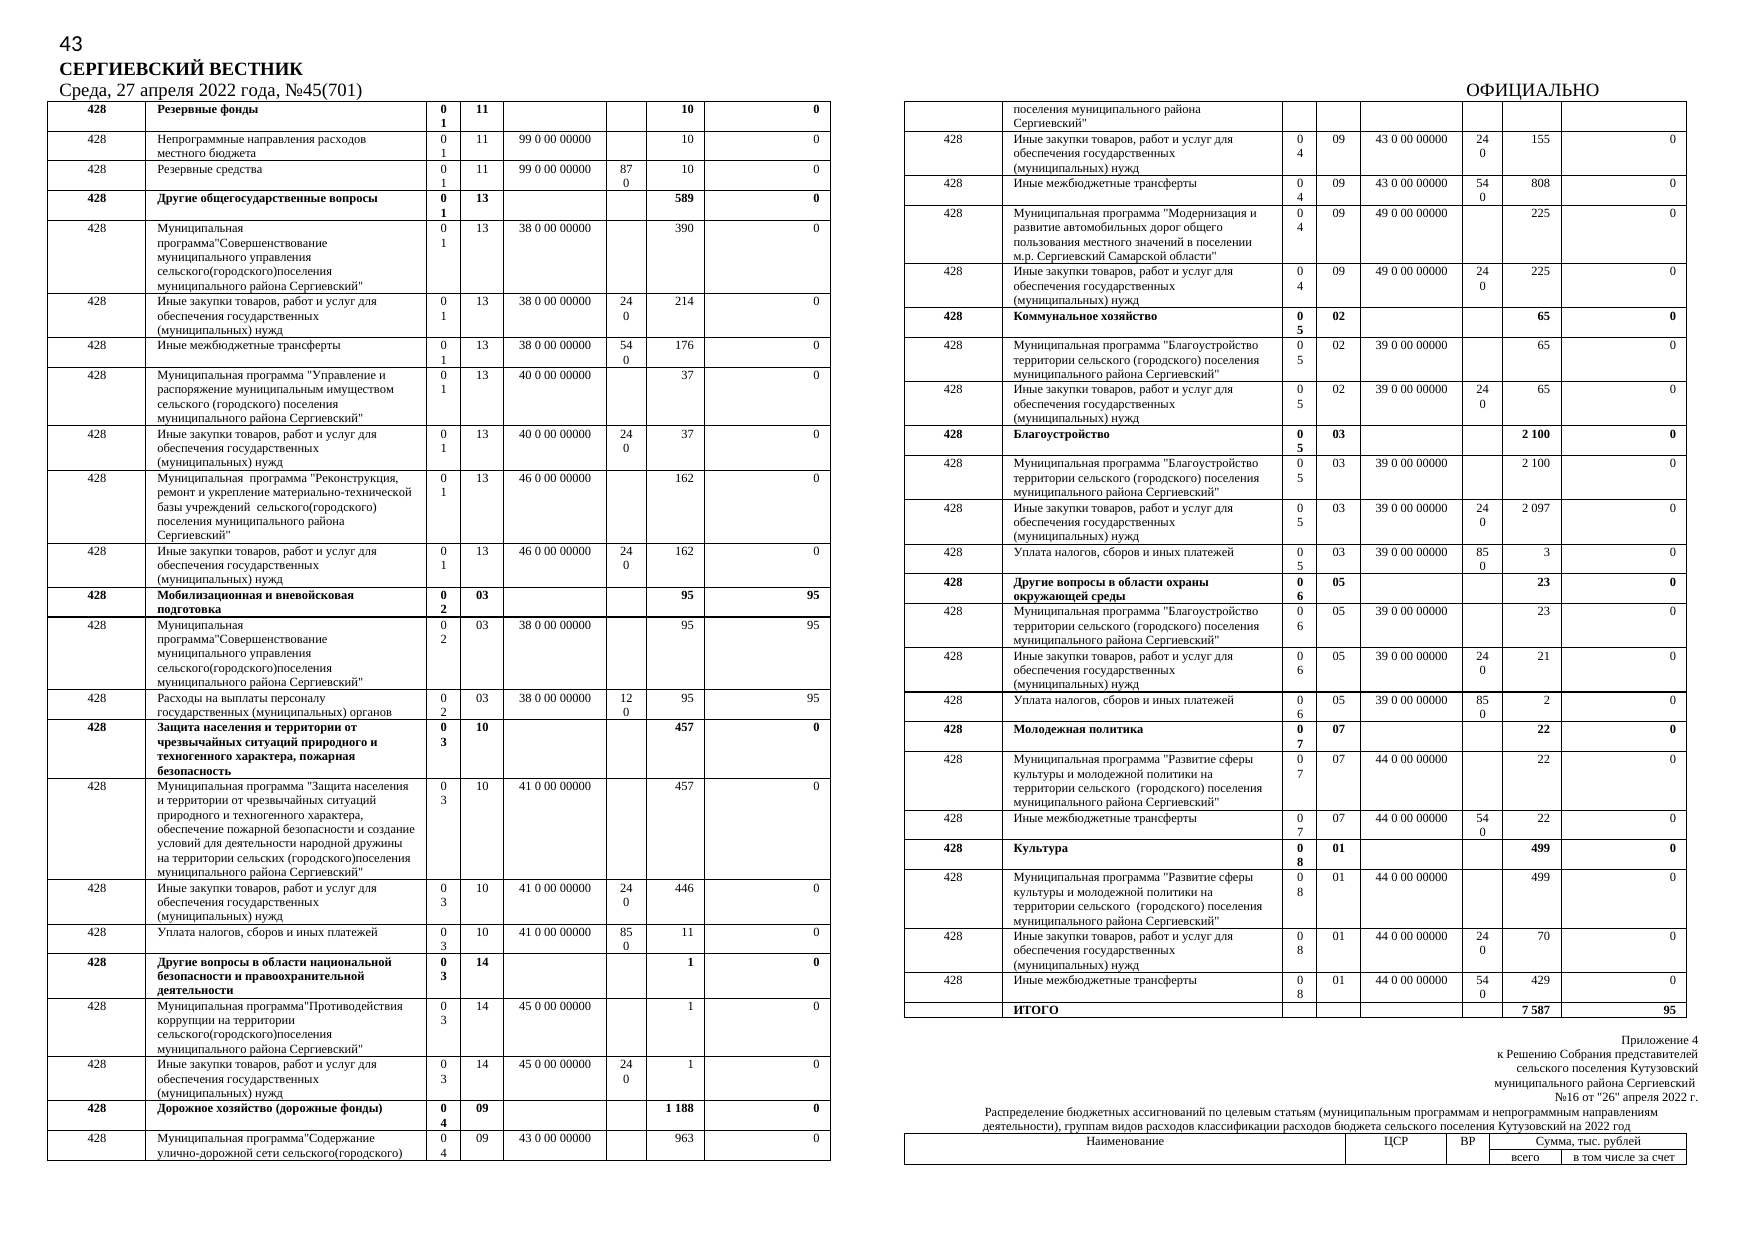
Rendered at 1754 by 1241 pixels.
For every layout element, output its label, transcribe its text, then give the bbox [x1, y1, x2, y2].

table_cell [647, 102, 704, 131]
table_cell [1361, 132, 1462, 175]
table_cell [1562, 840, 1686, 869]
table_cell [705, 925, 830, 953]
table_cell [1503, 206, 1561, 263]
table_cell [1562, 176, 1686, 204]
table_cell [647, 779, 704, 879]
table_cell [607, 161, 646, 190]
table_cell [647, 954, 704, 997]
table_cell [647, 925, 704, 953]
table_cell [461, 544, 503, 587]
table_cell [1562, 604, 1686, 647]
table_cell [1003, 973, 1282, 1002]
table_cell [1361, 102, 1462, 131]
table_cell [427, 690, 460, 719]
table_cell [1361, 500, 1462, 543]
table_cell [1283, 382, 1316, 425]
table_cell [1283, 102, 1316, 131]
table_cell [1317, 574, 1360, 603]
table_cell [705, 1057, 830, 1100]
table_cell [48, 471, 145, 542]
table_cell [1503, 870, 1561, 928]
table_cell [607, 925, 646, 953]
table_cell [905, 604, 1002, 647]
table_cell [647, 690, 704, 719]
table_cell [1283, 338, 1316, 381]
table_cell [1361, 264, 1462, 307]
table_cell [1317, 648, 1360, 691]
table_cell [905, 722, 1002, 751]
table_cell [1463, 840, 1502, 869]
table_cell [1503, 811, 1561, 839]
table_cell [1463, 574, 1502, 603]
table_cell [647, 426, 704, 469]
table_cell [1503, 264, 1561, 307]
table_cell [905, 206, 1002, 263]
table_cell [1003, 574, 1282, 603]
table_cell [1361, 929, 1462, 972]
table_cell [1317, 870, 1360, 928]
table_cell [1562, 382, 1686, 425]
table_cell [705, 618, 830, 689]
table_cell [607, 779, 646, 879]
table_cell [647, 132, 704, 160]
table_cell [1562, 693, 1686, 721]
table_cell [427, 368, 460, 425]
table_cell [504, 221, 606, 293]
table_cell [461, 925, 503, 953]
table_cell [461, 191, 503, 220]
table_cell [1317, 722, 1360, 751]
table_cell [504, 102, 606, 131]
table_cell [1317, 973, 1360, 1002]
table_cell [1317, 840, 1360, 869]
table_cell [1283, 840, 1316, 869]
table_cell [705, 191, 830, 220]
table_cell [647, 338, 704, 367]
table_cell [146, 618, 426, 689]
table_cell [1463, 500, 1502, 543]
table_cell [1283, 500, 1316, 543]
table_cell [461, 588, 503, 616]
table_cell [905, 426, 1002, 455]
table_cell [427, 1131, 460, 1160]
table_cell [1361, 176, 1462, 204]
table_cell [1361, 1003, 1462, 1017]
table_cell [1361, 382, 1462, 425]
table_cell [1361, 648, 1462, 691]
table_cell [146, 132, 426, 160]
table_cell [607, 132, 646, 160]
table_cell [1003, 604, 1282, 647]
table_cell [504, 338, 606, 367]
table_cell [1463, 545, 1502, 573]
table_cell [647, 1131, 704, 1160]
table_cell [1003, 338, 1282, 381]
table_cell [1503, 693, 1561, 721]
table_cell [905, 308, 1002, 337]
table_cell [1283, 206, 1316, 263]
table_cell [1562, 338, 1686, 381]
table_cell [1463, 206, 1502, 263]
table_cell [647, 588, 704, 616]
text к Решению Собрания представителей [915, 1047, 1698, 1061]
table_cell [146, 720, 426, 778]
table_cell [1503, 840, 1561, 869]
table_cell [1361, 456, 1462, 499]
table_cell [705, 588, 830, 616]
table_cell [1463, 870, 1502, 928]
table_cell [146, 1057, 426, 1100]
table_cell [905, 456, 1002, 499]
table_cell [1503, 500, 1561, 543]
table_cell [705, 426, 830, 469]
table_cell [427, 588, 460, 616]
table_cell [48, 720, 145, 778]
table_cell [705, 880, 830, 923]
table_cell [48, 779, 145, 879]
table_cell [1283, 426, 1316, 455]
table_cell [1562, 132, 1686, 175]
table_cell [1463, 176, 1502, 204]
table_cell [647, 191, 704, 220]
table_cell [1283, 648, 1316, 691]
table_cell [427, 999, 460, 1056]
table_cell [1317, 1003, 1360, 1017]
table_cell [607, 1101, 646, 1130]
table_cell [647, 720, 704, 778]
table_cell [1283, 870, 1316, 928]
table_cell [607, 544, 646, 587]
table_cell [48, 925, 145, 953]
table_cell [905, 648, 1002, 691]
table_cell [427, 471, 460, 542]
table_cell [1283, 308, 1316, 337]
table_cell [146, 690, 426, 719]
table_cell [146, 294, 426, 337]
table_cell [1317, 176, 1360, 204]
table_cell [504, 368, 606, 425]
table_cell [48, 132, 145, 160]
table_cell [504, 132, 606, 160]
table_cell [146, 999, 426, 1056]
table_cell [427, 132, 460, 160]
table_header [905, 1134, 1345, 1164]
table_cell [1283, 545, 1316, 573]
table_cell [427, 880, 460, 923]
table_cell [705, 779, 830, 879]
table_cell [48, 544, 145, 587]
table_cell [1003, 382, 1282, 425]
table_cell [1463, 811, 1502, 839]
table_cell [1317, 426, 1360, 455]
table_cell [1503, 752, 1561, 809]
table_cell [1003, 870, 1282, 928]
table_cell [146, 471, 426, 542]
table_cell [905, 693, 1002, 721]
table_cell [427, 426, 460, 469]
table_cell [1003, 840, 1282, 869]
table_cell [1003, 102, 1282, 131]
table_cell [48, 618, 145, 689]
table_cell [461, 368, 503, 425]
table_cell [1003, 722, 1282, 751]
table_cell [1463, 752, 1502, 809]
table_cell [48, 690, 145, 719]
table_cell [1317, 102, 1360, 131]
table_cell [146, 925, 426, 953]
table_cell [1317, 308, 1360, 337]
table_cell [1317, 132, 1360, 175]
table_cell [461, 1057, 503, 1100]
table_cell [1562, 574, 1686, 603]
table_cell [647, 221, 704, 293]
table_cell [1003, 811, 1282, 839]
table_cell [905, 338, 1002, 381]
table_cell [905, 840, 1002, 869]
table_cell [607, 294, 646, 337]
text муниципального района Сергиевский [915, 1076, 1698, 1090]
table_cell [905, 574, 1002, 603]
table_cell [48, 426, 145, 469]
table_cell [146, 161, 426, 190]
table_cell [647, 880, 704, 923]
text №16 от "26" апреля 2022 г. [915, 1090, 1698, 1104]
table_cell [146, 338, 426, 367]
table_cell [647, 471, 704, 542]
text Приложение 4 [915, 1032, 1698, 1047]
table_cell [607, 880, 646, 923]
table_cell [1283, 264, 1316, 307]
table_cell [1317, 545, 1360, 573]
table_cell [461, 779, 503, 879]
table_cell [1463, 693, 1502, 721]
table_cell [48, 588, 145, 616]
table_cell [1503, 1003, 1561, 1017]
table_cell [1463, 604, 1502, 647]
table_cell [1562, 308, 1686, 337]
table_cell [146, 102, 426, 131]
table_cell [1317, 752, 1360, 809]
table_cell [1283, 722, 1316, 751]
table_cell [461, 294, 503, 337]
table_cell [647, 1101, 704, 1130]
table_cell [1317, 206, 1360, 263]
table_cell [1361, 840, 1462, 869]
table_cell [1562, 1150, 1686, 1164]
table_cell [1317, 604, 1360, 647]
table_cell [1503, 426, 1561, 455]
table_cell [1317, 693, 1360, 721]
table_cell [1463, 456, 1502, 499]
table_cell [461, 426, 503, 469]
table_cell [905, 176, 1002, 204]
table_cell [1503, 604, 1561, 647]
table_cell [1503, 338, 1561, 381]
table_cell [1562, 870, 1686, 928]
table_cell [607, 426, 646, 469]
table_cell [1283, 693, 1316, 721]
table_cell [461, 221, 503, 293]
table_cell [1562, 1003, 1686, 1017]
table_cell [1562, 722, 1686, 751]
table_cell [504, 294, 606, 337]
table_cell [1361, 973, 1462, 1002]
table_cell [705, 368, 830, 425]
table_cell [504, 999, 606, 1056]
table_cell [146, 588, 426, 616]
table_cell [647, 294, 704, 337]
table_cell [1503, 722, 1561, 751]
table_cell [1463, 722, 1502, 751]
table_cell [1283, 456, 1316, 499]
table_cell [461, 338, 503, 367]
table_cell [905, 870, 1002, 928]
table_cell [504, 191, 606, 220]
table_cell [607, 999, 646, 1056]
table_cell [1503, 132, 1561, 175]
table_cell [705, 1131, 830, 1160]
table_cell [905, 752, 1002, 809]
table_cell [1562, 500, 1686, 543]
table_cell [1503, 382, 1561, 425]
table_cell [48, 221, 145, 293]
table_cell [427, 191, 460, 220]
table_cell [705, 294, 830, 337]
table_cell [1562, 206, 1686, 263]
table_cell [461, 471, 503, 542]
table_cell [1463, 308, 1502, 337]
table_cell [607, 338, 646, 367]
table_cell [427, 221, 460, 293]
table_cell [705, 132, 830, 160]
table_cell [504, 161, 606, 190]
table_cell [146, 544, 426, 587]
text Распределение бюджетных ассигнований по целевым статьям (муниципальным программам и непрограммным направлениям деятельности), группам видов расходов классификации расходов бюджета сельского поселения Кутузовский на 2022 год [915, 1104, 1698, 1133]
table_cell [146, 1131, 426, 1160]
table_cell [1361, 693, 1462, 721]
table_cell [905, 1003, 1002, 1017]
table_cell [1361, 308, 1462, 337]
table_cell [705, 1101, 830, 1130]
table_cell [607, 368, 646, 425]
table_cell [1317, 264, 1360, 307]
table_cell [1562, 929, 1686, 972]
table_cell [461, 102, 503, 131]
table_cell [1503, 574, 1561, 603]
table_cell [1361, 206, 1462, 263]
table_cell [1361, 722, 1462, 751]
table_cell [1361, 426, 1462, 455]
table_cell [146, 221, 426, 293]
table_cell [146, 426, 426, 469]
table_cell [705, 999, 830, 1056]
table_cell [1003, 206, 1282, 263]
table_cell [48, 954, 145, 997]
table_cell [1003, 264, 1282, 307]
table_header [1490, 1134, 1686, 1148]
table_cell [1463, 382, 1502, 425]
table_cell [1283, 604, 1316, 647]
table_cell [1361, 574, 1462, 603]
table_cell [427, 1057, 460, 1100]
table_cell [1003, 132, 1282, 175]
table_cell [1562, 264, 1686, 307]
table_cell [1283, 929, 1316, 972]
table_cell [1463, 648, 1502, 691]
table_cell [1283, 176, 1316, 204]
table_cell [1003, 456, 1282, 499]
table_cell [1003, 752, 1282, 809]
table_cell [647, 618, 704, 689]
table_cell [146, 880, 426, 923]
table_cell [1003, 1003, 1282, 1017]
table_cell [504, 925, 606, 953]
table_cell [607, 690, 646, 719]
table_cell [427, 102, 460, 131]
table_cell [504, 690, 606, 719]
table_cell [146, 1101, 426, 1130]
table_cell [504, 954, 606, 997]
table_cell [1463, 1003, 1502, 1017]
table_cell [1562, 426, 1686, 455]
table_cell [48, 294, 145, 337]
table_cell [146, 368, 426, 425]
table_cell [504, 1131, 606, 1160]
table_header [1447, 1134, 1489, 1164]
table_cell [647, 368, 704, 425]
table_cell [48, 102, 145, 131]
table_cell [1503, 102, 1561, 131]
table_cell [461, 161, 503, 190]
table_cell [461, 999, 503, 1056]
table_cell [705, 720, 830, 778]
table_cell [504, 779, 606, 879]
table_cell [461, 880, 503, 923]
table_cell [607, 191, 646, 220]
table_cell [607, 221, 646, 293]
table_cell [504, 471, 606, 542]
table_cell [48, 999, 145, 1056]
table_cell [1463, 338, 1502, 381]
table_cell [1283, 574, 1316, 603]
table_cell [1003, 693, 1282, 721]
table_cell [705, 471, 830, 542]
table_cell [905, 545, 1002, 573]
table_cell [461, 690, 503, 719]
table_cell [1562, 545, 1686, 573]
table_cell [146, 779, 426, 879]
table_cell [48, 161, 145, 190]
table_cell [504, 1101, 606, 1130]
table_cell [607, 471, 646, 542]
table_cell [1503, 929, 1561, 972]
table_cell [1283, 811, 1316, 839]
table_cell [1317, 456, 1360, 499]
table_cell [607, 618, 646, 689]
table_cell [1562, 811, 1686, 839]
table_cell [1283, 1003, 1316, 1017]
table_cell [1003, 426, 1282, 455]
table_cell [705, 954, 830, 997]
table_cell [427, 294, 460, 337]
text сельского поселения Кутузовский [915, 1061, 1698, 1076]
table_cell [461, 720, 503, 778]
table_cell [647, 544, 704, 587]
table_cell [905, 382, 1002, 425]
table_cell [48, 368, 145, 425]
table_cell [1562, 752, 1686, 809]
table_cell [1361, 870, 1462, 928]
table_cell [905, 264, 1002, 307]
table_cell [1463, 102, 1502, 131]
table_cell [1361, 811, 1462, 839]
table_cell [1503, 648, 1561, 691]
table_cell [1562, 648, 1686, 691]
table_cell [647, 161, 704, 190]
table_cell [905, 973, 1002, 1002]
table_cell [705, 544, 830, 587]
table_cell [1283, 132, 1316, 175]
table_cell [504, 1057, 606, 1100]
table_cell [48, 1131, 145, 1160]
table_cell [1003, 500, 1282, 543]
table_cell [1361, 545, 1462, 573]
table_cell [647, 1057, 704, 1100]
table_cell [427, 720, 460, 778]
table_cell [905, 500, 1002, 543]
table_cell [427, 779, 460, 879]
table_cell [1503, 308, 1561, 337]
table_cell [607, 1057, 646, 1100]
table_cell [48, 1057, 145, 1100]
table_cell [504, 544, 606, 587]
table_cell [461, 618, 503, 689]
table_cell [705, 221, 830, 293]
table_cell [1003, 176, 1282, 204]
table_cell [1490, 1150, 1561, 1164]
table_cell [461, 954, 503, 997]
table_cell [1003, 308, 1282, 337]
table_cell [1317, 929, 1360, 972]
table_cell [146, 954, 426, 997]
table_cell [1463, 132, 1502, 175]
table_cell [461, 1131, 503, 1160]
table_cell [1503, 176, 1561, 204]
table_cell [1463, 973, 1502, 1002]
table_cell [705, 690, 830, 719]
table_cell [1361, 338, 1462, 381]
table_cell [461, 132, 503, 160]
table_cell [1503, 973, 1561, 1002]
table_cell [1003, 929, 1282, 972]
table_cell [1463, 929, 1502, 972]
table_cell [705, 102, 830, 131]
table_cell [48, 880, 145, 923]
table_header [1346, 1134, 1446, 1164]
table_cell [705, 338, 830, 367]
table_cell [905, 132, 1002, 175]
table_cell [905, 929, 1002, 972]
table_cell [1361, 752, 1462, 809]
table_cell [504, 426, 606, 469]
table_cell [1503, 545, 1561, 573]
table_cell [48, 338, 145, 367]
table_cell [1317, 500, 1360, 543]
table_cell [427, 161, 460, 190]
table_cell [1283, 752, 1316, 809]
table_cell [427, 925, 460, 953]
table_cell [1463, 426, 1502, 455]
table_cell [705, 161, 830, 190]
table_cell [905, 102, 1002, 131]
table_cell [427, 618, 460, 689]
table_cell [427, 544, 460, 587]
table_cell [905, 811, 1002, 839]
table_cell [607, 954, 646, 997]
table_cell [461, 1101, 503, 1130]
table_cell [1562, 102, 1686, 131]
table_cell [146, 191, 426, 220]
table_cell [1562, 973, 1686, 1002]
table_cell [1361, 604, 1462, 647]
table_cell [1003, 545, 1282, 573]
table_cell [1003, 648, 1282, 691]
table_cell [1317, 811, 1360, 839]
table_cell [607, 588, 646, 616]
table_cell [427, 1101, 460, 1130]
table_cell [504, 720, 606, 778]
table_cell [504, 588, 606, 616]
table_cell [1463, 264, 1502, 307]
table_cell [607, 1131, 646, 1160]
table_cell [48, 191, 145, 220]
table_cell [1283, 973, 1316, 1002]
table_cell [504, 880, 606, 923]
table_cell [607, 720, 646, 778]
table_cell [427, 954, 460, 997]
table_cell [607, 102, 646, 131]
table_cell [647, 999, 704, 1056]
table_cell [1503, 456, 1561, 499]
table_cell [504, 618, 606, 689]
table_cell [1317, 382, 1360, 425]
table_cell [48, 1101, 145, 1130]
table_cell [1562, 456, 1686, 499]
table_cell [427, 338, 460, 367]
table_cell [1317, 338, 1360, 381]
